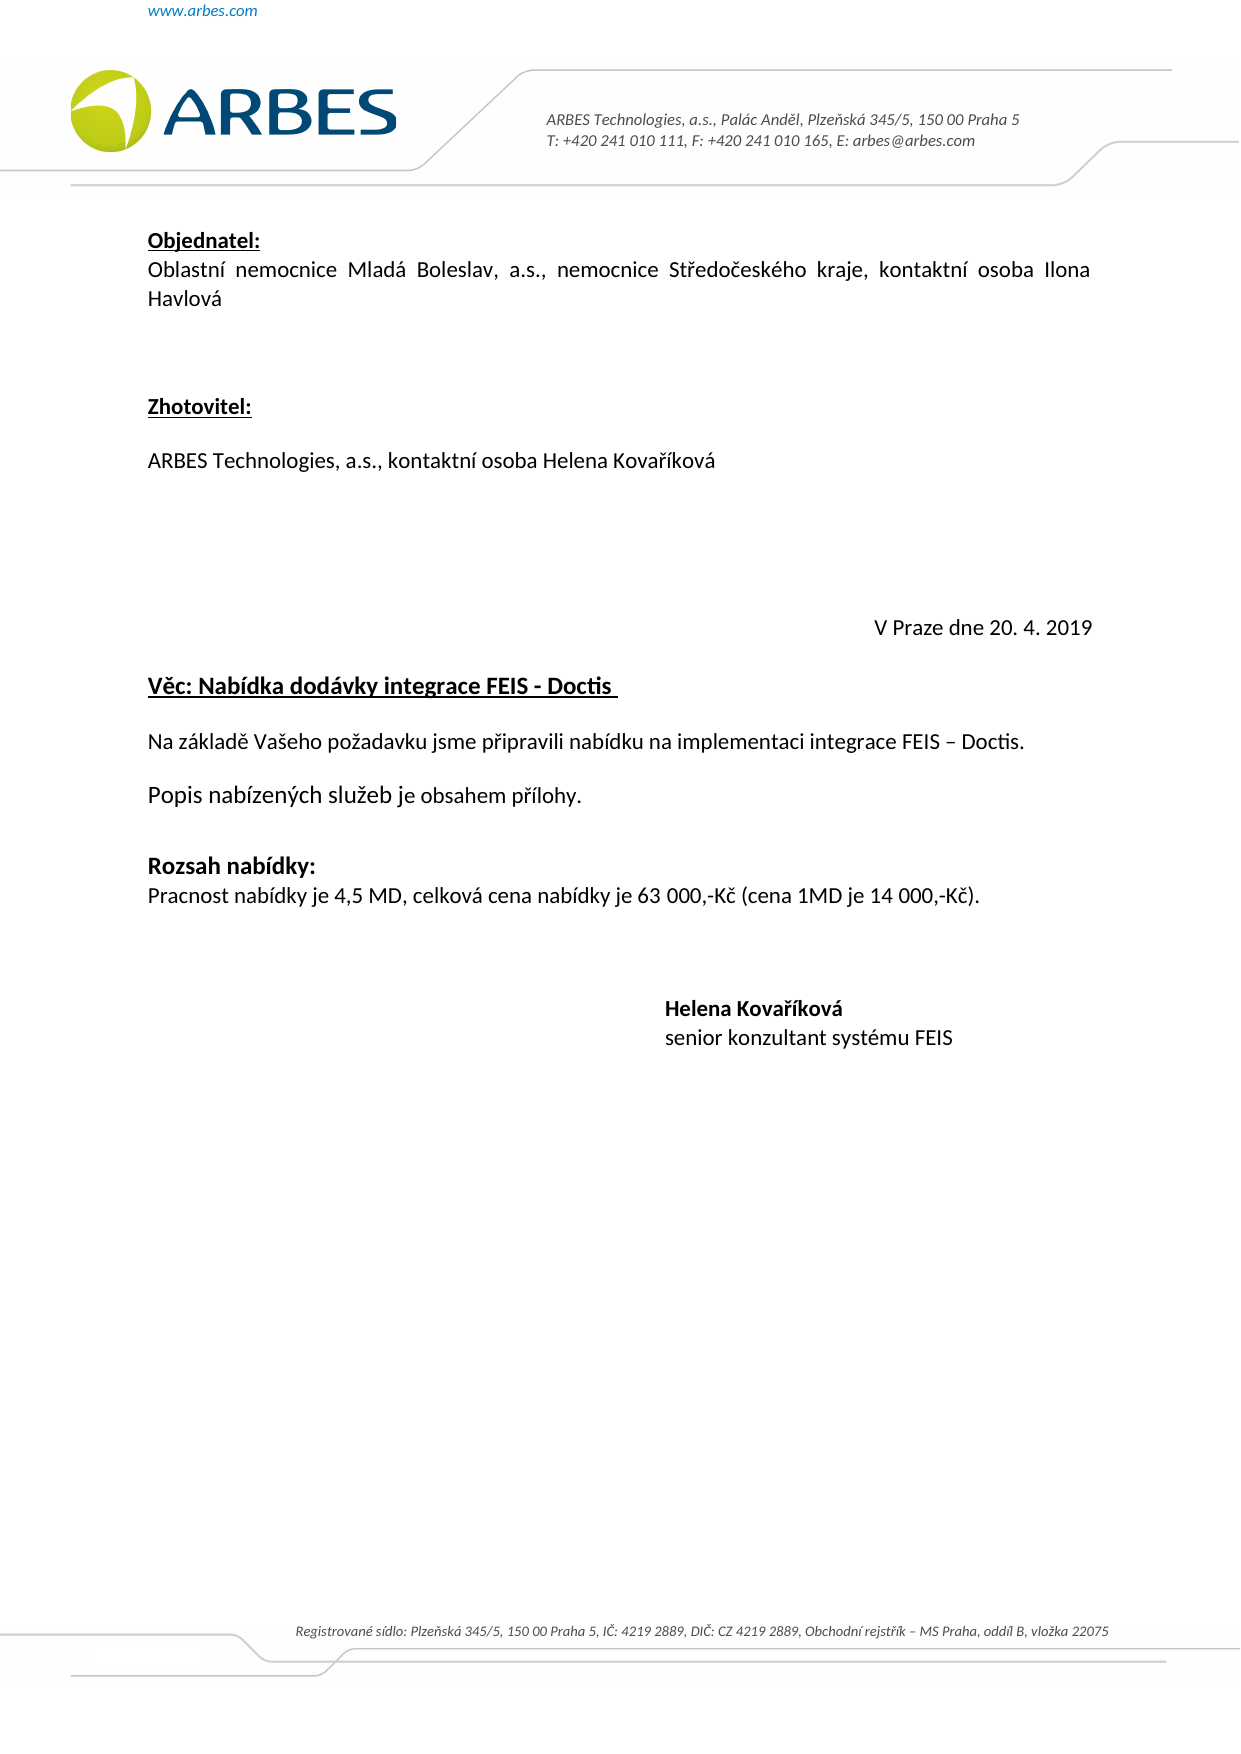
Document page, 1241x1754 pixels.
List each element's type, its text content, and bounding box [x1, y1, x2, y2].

text Pracnost nabídky je 4,5 MD, celková cena nabídky je 63 000,-Kč (cena 1MD je 14 000,-Kč). [148, 880, 1092, 909]
text Popis nabízených služeb je obsahem přílohy. [148, 780, 1092, 809]
text Rozsah nabídky: [148, 851, 1092, 880]
picture [0, 62, 1239, 193]
text Helena Kovaříková [295, 993, 1092, 1022]
text Objednatel: [148, 225, 1092, 254]
text senior konzultant systému FEIS [295, 1022, 1092, 1051]
text Zhotovitel: [148, 391, 1092, 421]
text Oblastní nemocnice Mladá Boleslav, a.s., nemocnice Středočeského kraje, kontaktní osoba Ilona Havlová [148, 254, 1092, 312]
text Věc: Nabídka dodávky integrace FEIS - Doctis [148, 671, 1092, 701]
text V Praze dne 20. 4. 2019 [148, 612, 1092, 641]
text ARBES Technologies, a.s., kontaktní osoba Helena Kovaříková [148, 446, 1092, 475]
picture [0, 1625, 1241, 1685]
text Na základě Vašeho požadavku jsme připravili nabídku na implementaci integrace FEIS – Doctis. [148, 726, 1092, 755]
